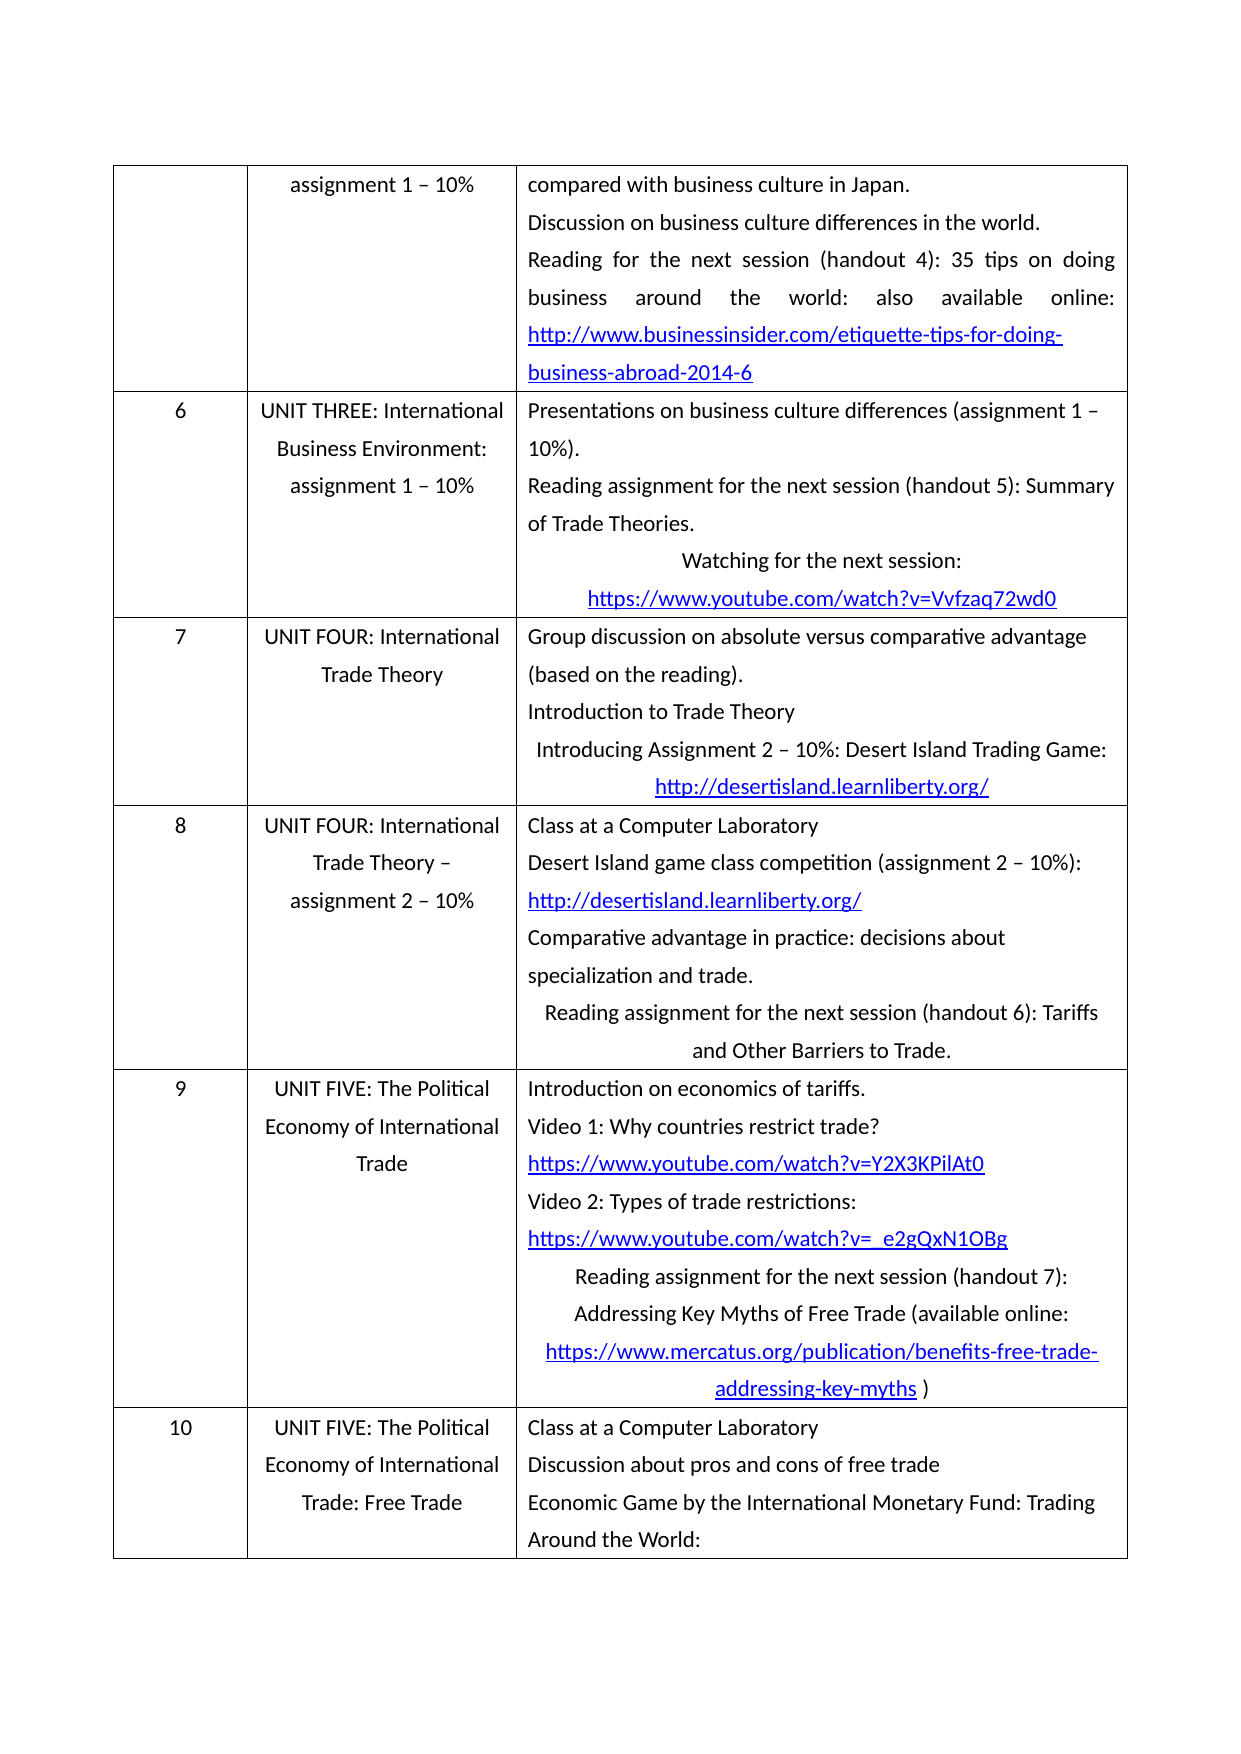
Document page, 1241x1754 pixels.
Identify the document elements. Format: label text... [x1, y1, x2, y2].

table_cell Group discussion on absolute versus comparative advantage (based on the reading). Introduction to Trade Theory Introducing Assignment 2 – 10%: Desert Island Trading Game: http://desertisland.learnliberty.org/ [517, 618, 1127, 805]
table_cell Presentations on business culture differences (assignment 1 – 10%). Reading assignment for the next session (handout 5): Summary of Trade Theories. Watching for the next session: https://www.youtube.com/watch?v=Vvfzaq72wd0 [517, 392, 1127, 617]
table_cell 5 [114, 166, 247, 391]
table_cell UNIT THREE: International Business Environment: assignment 1 – 10% [248, 392, 516, 617]
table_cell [517, 1408, 1127, 1558]
table_cell 9 [114, 1070, 247, 1407]
table_cell UNIT FOUR: International Trade Theory – assignment 2 – 10% [248, 806, 516, 1069]
table_cell UNIT FIVE: The Political Economy of International Trade [248, 1070, 516, 1407]
table_cell Class at a Computer Laboratory Desert Island game class competition (assignment 2 – 10%): http://desertisland.learnliberty.org/ Comparative advantage in practice: decisions about specialization and trade. Reading assignment for the next session (handout 6): Tariffs and Other Barriers to Trade. [517, 806, 1127, 1069]
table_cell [248, 1408, 516, 1558]
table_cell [517, 166, 1127, 391]
table_cell 6 [114, 392, 247, 617]
table_cell Introduction on economics of tariffs. Video 1: Why countries restrict trade? https://www.youtube.com/watch?v=Y2X3KPilAt0 Video 2: Types of trade restrictions: https://www.youtube.com/watch?v=_e2gQxN1OBg Reading assignment for the next session (handout 7): Addressing Key Myths of Free Trade (available online: https://www.mercatus.org/publication/benefits-free-trade-addressing-key-myths ) [517, 1070, 1127, 1407]
table_cell 10 [114, 1408, 247, 1558]
table_cell 8 [114, 806, 247, 1069]
table_cell 7 [114, 618, 247, 805]
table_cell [248, 166, 516, 391]
table_cell UNIT FOUR: International Trade Theory [248, 618, 516, 805]
